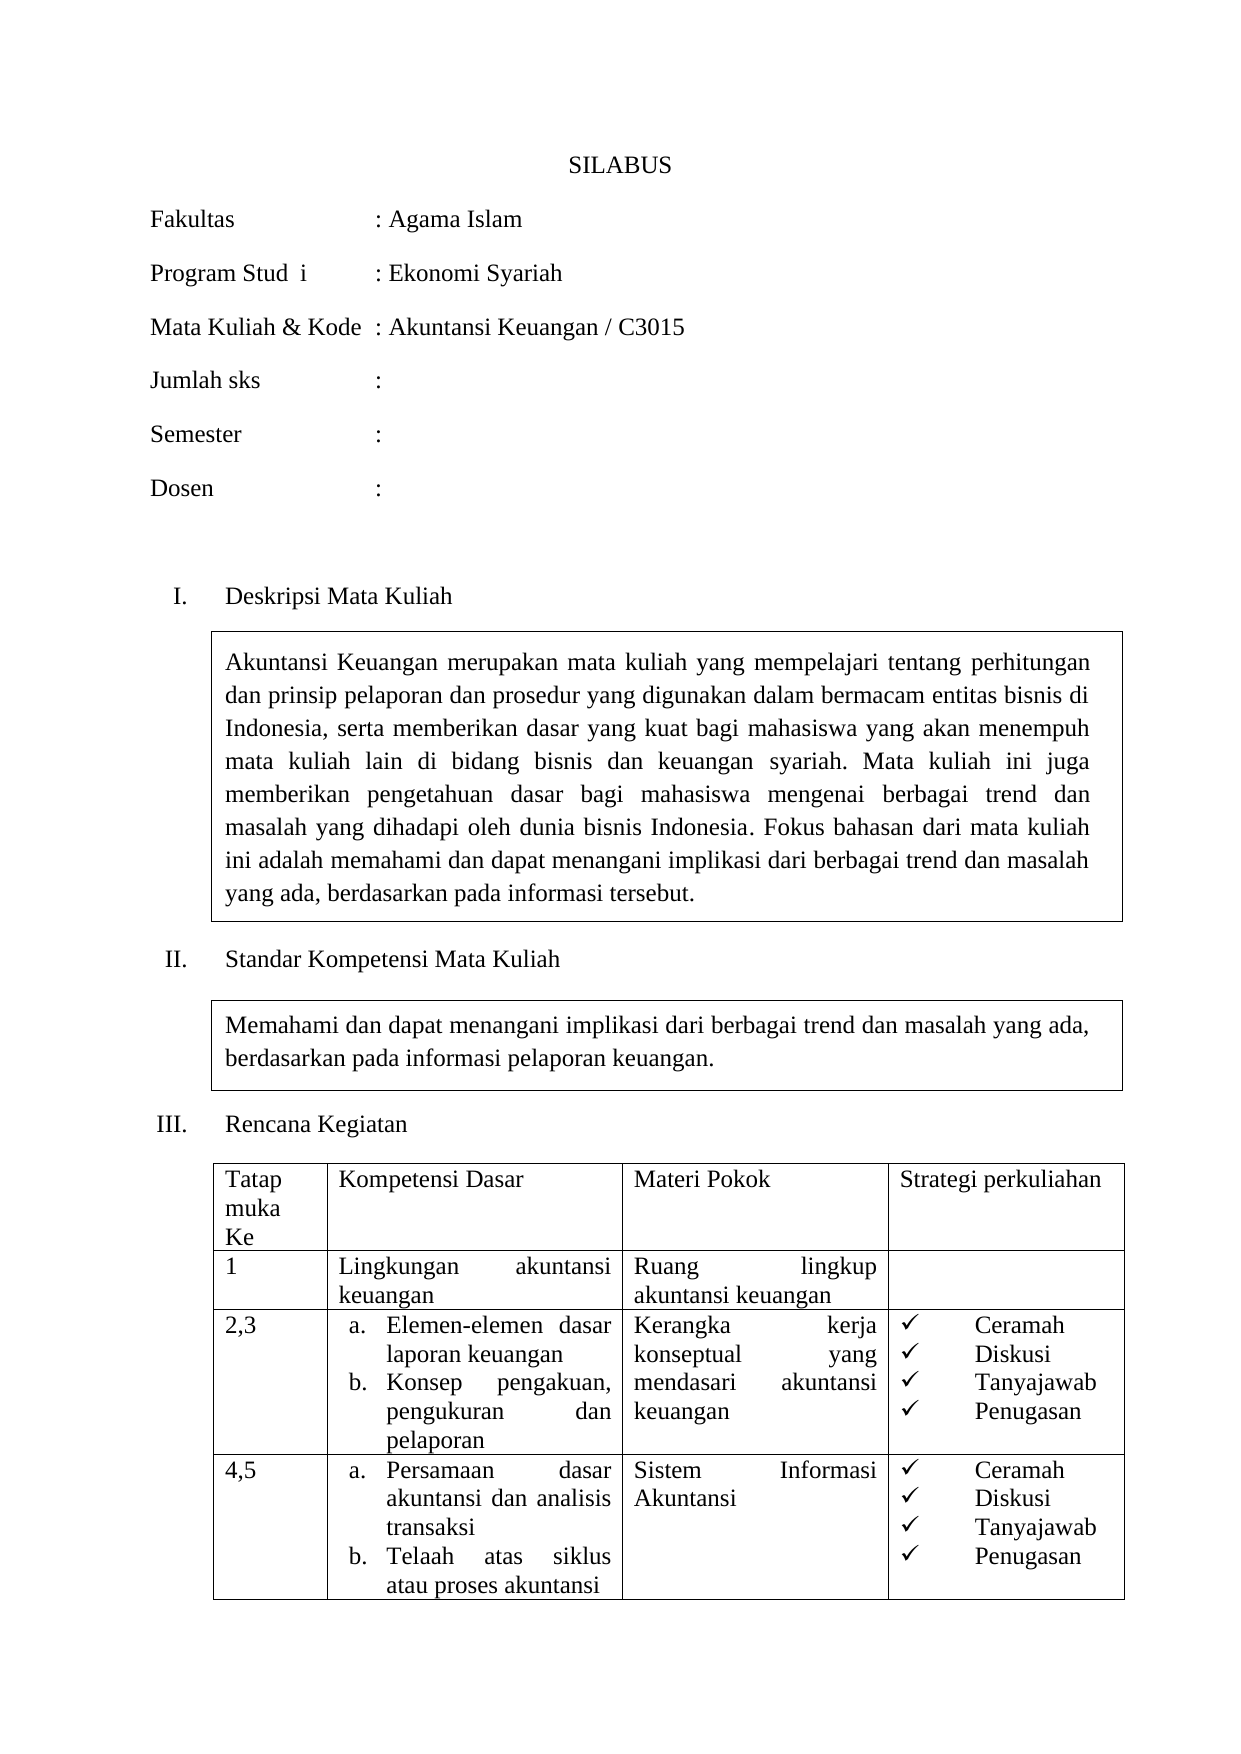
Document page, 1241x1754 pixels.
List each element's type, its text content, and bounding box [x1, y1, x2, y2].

table_header Tatap muka Ke [214, 1164, 327, 1250]
table_header Strategi perkuliahan [889, 1164, 1124, 1250]
list Memahami dan dapat menangani implikasi dari berbagai trend dan masalah yang ada, berdasarkan pada informasi pelaporan keuangan. [225, 1010, 1090, 1072]
text Fakultas : Agama Islam [150, 204, 1090, 233]
table_cell [889, 1251, 1124, 1309]
table_cell Ruang lingkup akuntansi keuangan [623, 1251, 888, 1309]
text Semester : [150, 419, 1090, 448]
table_header Kompetensi Dasar [328, 1164, 622, 1250]
table_cell Lingkungan akuntansi keuangan [328, 1251, 622, 1309]
table_cell Kerangka kerja konseptual yang mendasari akuntansi keuangan [623, 1310, 888, 1454]
list Standar Kompetensi Mata Kuliah [187, 944, 1090, 973]
text Mata Kuliah & Kode : Akuntansi Keuangan / C3015 [150, 312, 1090, 340]
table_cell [328, 1455, 622, 1598]
list Deskripsi Mata Kuliah [187, 581, 1090, 609]
table_header Materi Pokok [623, 1164, 888, 1250]
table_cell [623, 1455, 888, 1598]
table_cell 2,3 [214, 1310, 327, 1454]
list Akuntansi Keuangan merupakan mata kuliah yang mempelajari tentang perhitungan dan prinsip pelaporan dan prosedur yang digunakan dalam bermacam entitas bisnis di Indonesia, serta memberikan dasar yang kuat bagi mahasiswa yang akan menempuh mata kuliah lain di bidang bisnis dan keuangan syariah. Mata kuliah ini juga memberikan pengetahuan dasar bagi mahasiswa mengenai berbagai trend dan masalah yang dihadapi oleh dunia bisnis Indonesia. Fokus bahasan dari mata kuliah ini adalah memahami dan dapat menangani implikasi dari berbagai trend dan masalah yang ada, berdasarkan pada informasi tersebut. [225, 647, 1090, 907]
text Dosen : [150, 473, 1090, 502]
table_cell Elemen-elemen dasar laporan keuangan Konsep pengakuan, pengukuran dan pelaporan [328, 1310, 622, 1454]
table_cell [889, 1455, 1124, 1598]
text Jumlah sks : [150, 365, 1090, 394]
table_cell 4,5 [214, 1455, 327, 1598]
table_cell Ceramah Diskusi Tanyajawab Penugasan [889, 1310, 1124, 1454]
table_cell 1 [214, 1251, 327, 1309]
text SILABUS [150, 150, 1090, 179]
list Rencana Kegiatan [187, 1109, 1090, 1138]
text Program Stud i : Ekonomi Syariah [150, 258, 1090, 286]
